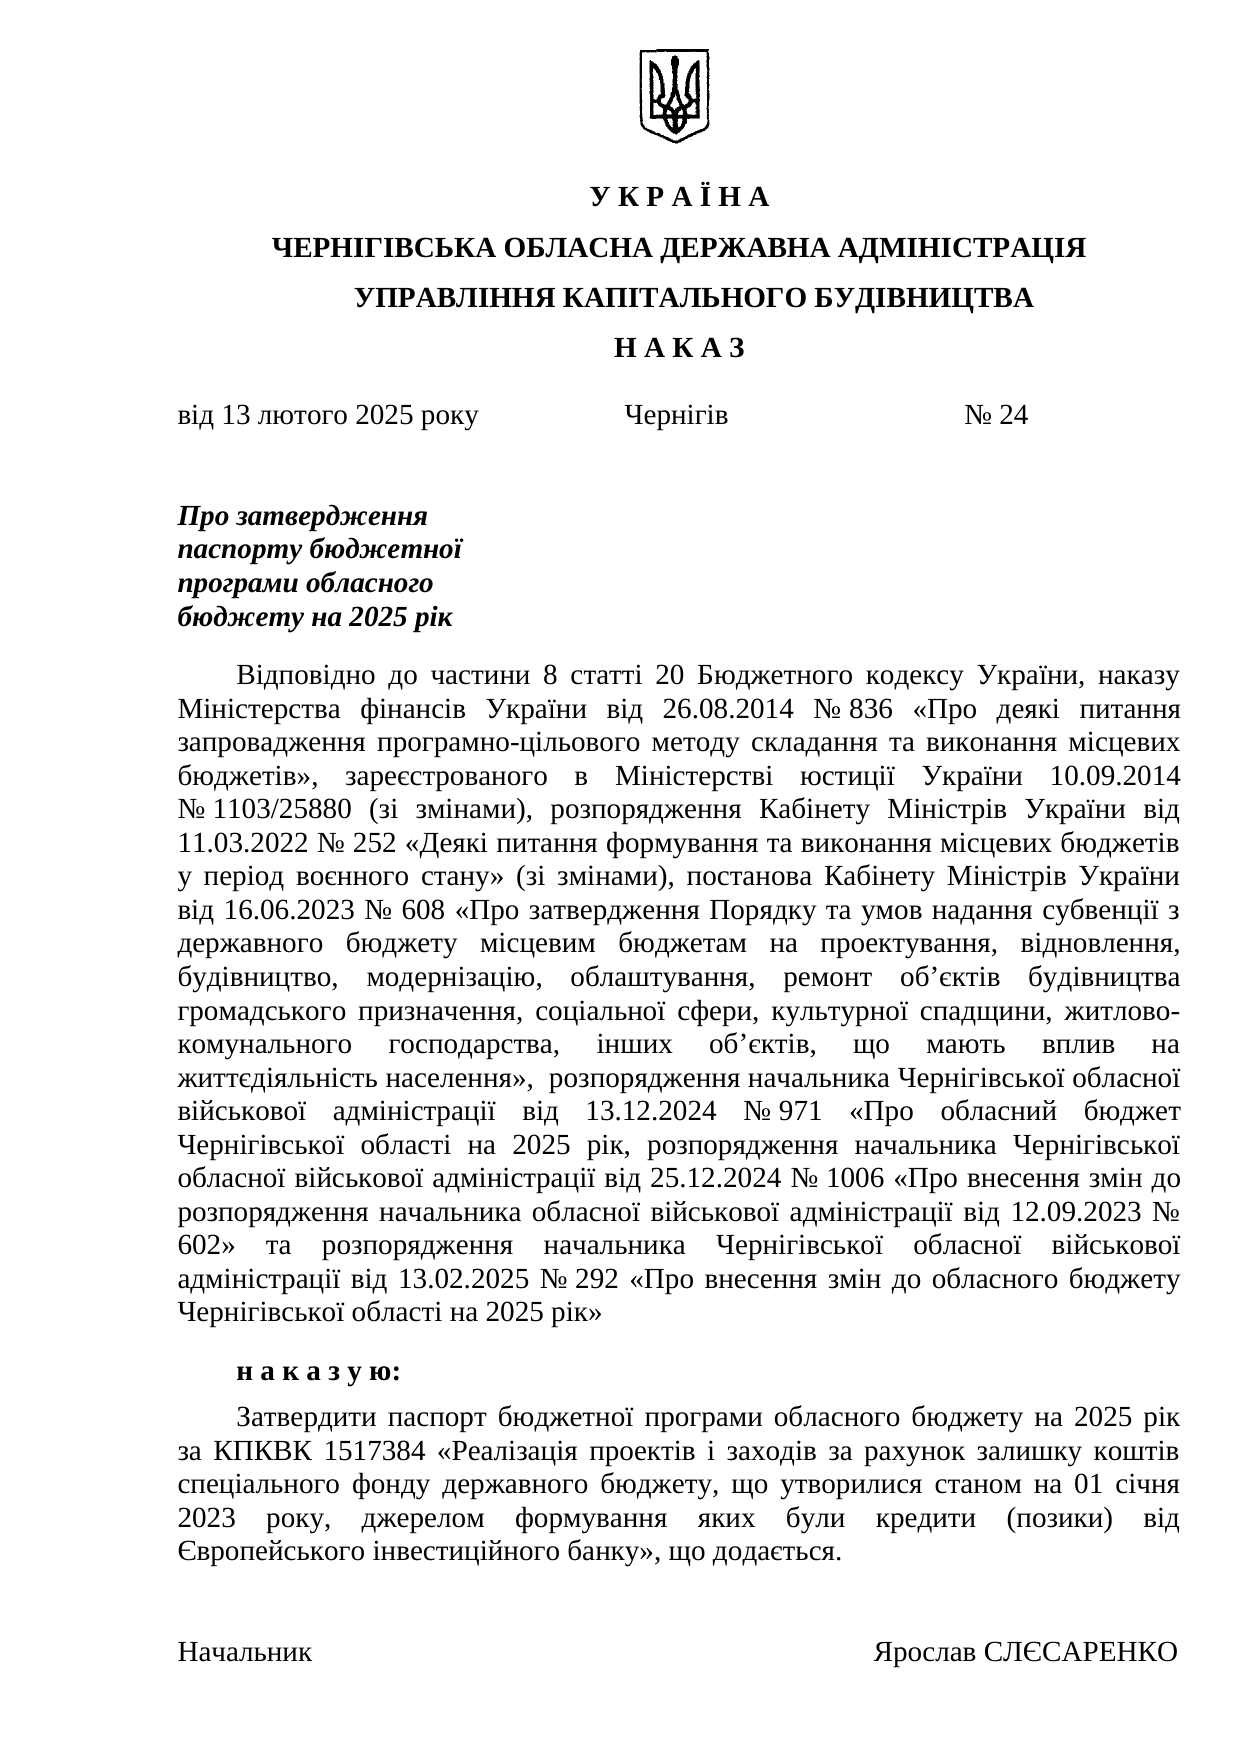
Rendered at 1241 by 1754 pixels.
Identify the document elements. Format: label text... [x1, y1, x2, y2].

subtitle УПРАВЛІННЯ КАПІТАЛЬНОГО БУДІВНИЦТВА [177, 280, 1211, 314]
text паспорту бюджетної [177, 532, 1181, 565]
text від 13 лютого 2025 року Чернігів № 24 [177, 397, 1181, 431]
picture [639, 49, 710, 144]
text н а к а з у ю: [177, 1353, 1181, 1387]
text програми обласного [177, 565, 1181, 599]
text Н А К А З [177, 330, 1181, 364]
subtitle У К Р А Ї Н А [177, 179, 1181, 213]
text Про затвердження [177, 498, 1181, 532]
subtitle чернігівська обласна державна адміністрація [177, 230, 1181, 263]
text Затвердити паспорт бюджетної програми обласного бюджету на 2025 рік за КПКВК 1517384 «Реалізація проектів і заходів за рахунок залишку коштів спеціального фонду державного бюджету, що утворилися станом на 01 січня 2023 року, джерелом формування яких були кредити (позики) від Європейського інвестиційного банку», що додається. [177, 1399, 1181, 1567]
text Начальник Ярослав СЛЄСАРЕНКО [177, 1634, 1181, 1692]
text Відповідно до частини 8 статті 20 Бюджетного кодексу України, наказу Міністерства фінансів України від 26.08.2014 № 836 «Про деякі питання запровадження програмно-цільового методу складання та виконання місцевих бюджетів», зареєстрованого в Міністерстві юстиції України 10.09.2014 № 1103/25880 (зі змінами), розпорядження Кабінету Міністрів України від 11.03.2022 № 252 «Деякі питання формування та виконання місцевих бюджетів у період воєнного стану» (зі змінами), постанова Кабінету Міністрів України від 16.06.2023 № 608 «Про затвердження Порядку та умов надання субвенції з державного бюджету місцевим бюджетам на проектування, відновлення, будівництво, модернізацію, облаштування, ремонт об’єктів будівництва громадського призначення, соціальної сфери, культурної спадщини, житлово-комунального господарства, інших об’єктів, що мають вплив на життєдіяльність населення», розпорядження начальника Чернігівської обласної військової адміністрації від 13.12.2024 № 971 «Про обласний бюджет Чернігівської області на 2025 рік, розпорядження начальника Чернігівської обласної військової адміністрації від 25.12.2024 № 1006 «Про внесення змін до розпорядження начальника обласної військової адміністрації від 12.09.2023 № 602» та розпорядження начальника Чернігівської обласної військової адміністрації від 13.02.2025 № 292 «Про внесення змін до обласного бюджету Чернігівської області на 2025 рік» [177, 657, 1181, 1328]
text бюджету на 2025 рік [177, 599, 1181, 632]
